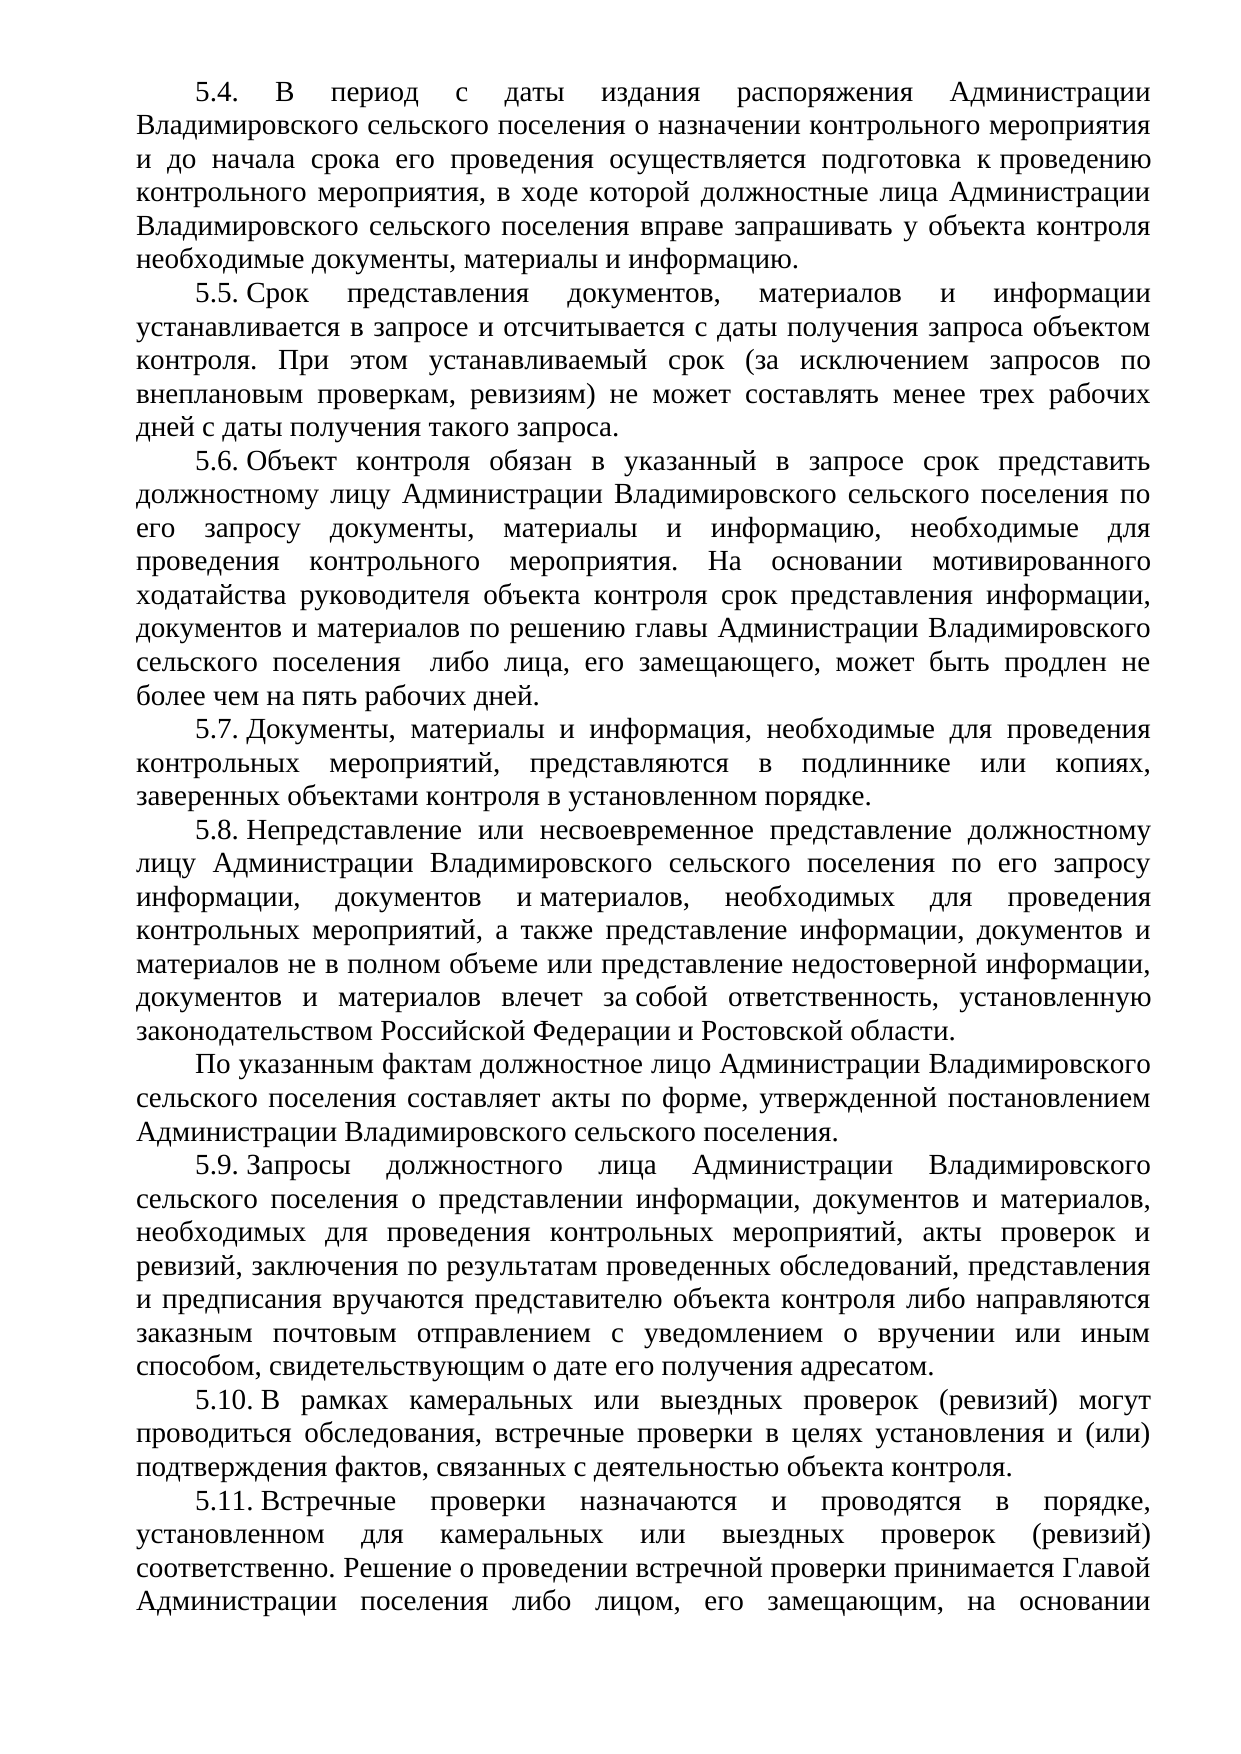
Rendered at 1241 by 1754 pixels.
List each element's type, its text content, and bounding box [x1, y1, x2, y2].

text 5.8. Непредставление или несвоевременное представление должностному лицу Администрации Владимировского сельского поселения по его запросу информации, документов и материалов, необходимых для проведения контрольных мероприятий, а также представление информации, документов и материалов не в полном объеме или представление недостоверной информации, документов и материалов влечет за собой ответственность, установленную законодательством Российской Федерации и Ростовской области. [136, 812, 1152, 1047]
text 5.9. Запросы должностного лица Администрации Владимировского сельского поселения о представлении информации, документов и материалов, необходимых для проведения контрольных мероприятий, акты проверок и ревизий, заключения по результатам проведенных обследований, представления и предписания вручаются представителю объекта контроля либо направляются заказным почтовым отправлением с уведомлением о вручении или иным способом, свидетельствующим о дате его получения адресатом. [136, 1147, 1152, 1382]
text 5.4. В период с даты издания распоряжения Администрации Владимировского сельского поселения о назначении контрольного мероприятия и до начала срока его проведения осуществляется подготовка к проведению контрольного мероприятия, в ходе которой должностные лица Администрации Владимировского сельского поселения вправе запрашивать у объекта контроля необходимые документы, материалы и информацию. [136, 74, 1152, 275]
text 5.6. Объект контроля обязан в указанный в запросе срок представить должностному лицу Администрации Владимировского сельского поселения по его запросу документы, материалы и информацию, необходимые для проведения контрольного мероприятия. На основании мотивированного ходатайства руководителя объекта контроля срок представления информации, документов и материалов по решению главы Администрации Владимировского сельского поселения либо лица, его замещающего, может быть продлен не более чем на пять рабочих дней. [136, 443, 1152, 711]
text 5.5. Срок представления документов, материалов и информации устанавливается в запросе и отсчитывается с даты получения запроса объектом контроля. При этом устанавливаемый срок (за исключением запросов по внеплановым проверкам, ревизиям) не может составлять менее трех рабочих дней с даты получения такого запроса. [136, 275, 1152, 443]
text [136, 1483, 1152, 1617]
text По указанным фактам должностное лицо Администрации Владимировского сельского поселения составляет акты по форме, утвержденной постановлением Администрации Владимировского сельского поселения. [136, 1047, 1152, 1147]
text 5.7. Документы, материалы и информация, необходимые для проведения контрольных мероприятий, представляются в подлиннике или копиях, заверенных объектами контроля в установленном порядке. [136, 711, 1152, 812]
text 5.10. В рамках камеральных или выездных проверок (ревизий) могут проводиться обследования, встречные проверки в целях установления и (или) подтверждения фактов, связанных с деятельностью объекта контроля. [136, 1382, 1152, 1483]
